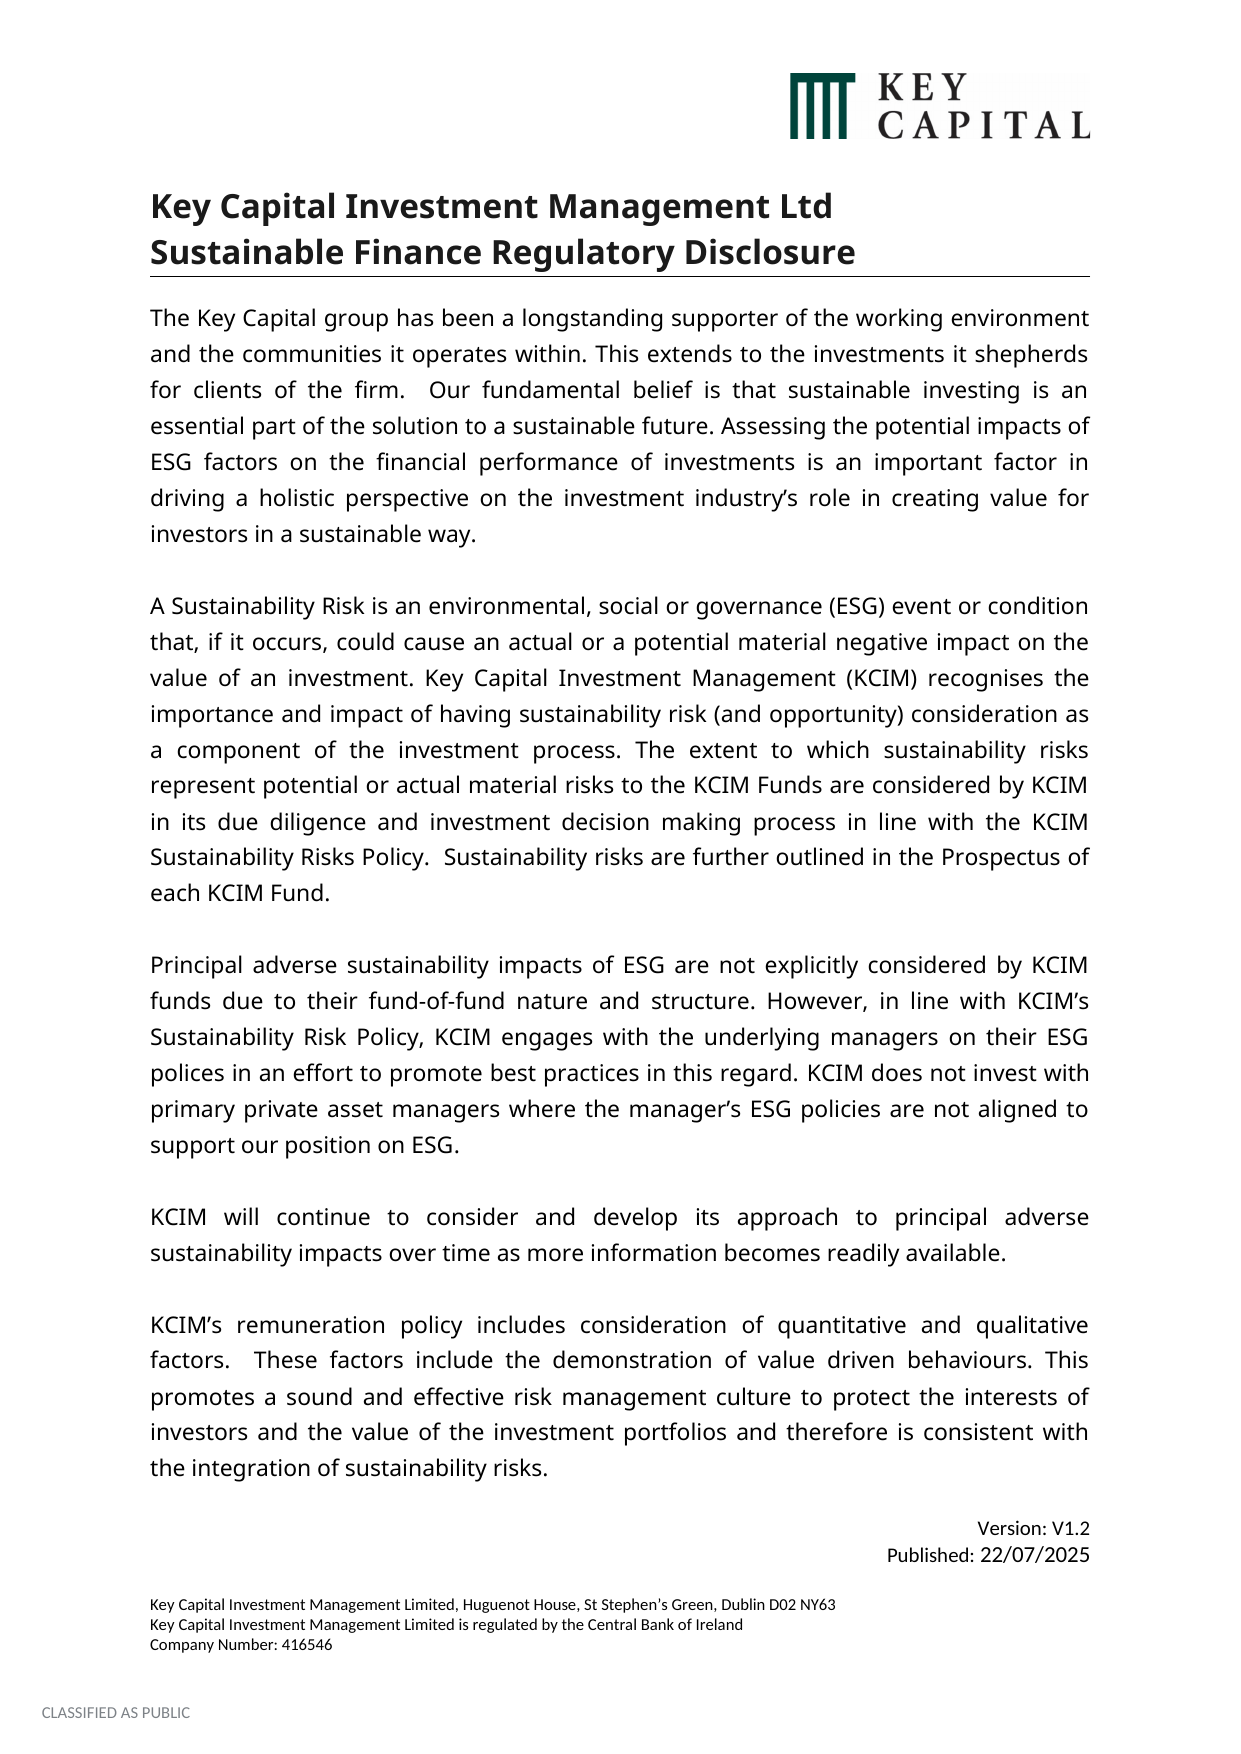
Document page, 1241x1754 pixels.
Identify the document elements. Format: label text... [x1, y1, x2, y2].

subtitle Key Capital Investment Management Ltd [150, 183, 1090, 229]
list KCIM’s remuneration policy includes consideration of quantitative and qualitative factors. These factors include the demonstration of value driven behaviours. This promotes a sound and effective risk management culture to protect the interests of investors and the value of the investment portfolios and therefore is consistent with the integration of sustainability risks. [150, 1308, 1090, 1483]
list The Key Capital group has been a longstanding supporter of the working environment and the communities it operates within. This extends to the investments it shepherds for clients of the firm. Our fundamental belief is that sustainable investing is an essential part of the solution to a sustainable future. Assessing the potential impacts of ESG factors on the financial performance of investments is an important factor in driving a holistic perspective on the investment industry’s role in creating value for investors in a sustainable way. [150, 302, 1090, 549]
picture [790, 73, 1091, 139]
list A Sustainability Risk is an environmental, social or governance (ESG) event or condition that, if it occurs, could cause an actual or a potential material negative impact on the value of an investment. Key Capital Investment Management (KCIM) recognises the importance and impact of having sustainability risk (and opportunity) consideration as a component of the investment process. The extent to which sustainability risks represent potential or actual material risks to the KCIM Funds are considered by KCIM in its due diligence and investment decision making process in line with the KCIM Sustainability Risks Policy. Sustainability risks are further outlined in the Prospectus of each KCIM Fund. [150, 590, 1090, 908]
list KCIM will continue to consider and develop its approach to principal adverse sustainability impacts over time as more information becomes readily available. [150, 1201, 1090, 1268]
subtitle Sustainable Finance Regulatory Disclosure [150, 229, 1090, 276]
list Principal adverse sustainability impacts of ESG are not explicitly considered by KCIM funds due to their fund-of-fund nature and structure. However, in line with KCIM’s Sustainability Risk Policy, KCIM engages with the underlying managers on their ESG polices in an effort to promote best practices in this regard. KCIM does not invest with primary private asset managers where the manager’s ESG policies are not aligned to support our position on ESG. [150, 949, 1090, 1160]
